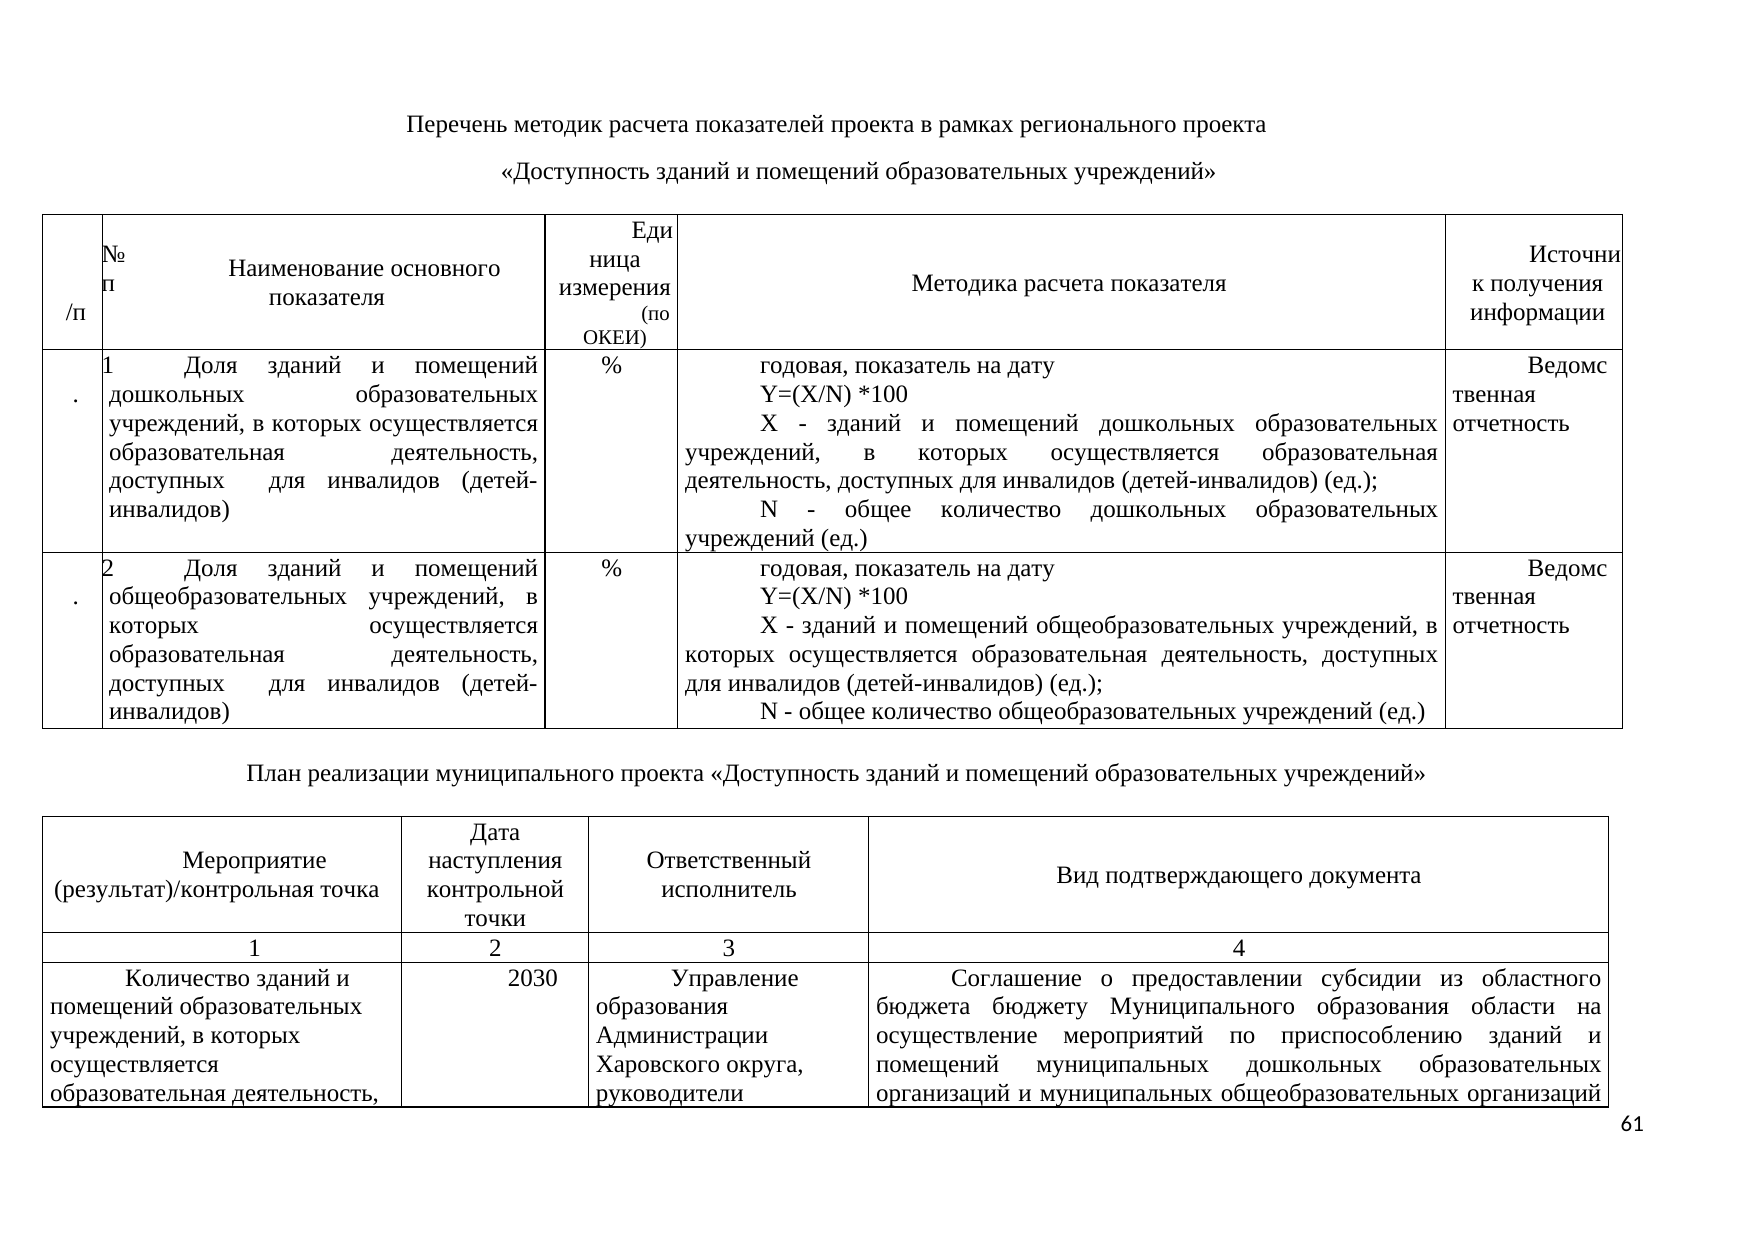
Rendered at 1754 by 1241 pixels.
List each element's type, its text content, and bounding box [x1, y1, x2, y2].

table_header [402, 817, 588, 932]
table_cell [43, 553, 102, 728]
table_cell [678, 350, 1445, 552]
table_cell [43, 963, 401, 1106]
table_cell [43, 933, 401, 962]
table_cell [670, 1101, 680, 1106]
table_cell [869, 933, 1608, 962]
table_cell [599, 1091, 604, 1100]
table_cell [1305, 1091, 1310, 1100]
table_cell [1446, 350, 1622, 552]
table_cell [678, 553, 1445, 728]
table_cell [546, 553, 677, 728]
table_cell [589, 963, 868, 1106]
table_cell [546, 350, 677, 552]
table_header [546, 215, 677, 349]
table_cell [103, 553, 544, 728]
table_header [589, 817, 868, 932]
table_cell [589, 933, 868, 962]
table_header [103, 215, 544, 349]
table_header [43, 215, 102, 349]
text План реализации муниципального проекта «Доступность зданий и помещений образовательных учреждений» [29, 758, 1643, 787]
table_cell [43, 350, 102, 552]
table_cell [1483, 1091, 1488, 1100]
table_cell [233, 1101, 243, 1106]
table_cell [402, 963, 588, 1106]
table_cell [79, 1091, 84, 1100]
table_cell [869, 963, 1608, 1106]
text Перечень методик расчета показателей проекта в рамках регионального проекта [29, 109, 1643, 137]
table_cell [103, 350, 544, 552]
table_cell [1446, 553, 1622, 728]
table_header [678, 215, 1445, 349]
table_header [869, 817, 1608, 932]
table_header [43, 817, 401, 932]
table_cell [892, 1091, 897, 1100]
text «Доступность зданий и помещений образовательных учреждений» [44, 156, 1643, 185]
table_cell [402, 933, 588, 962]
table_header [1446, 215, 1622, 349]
